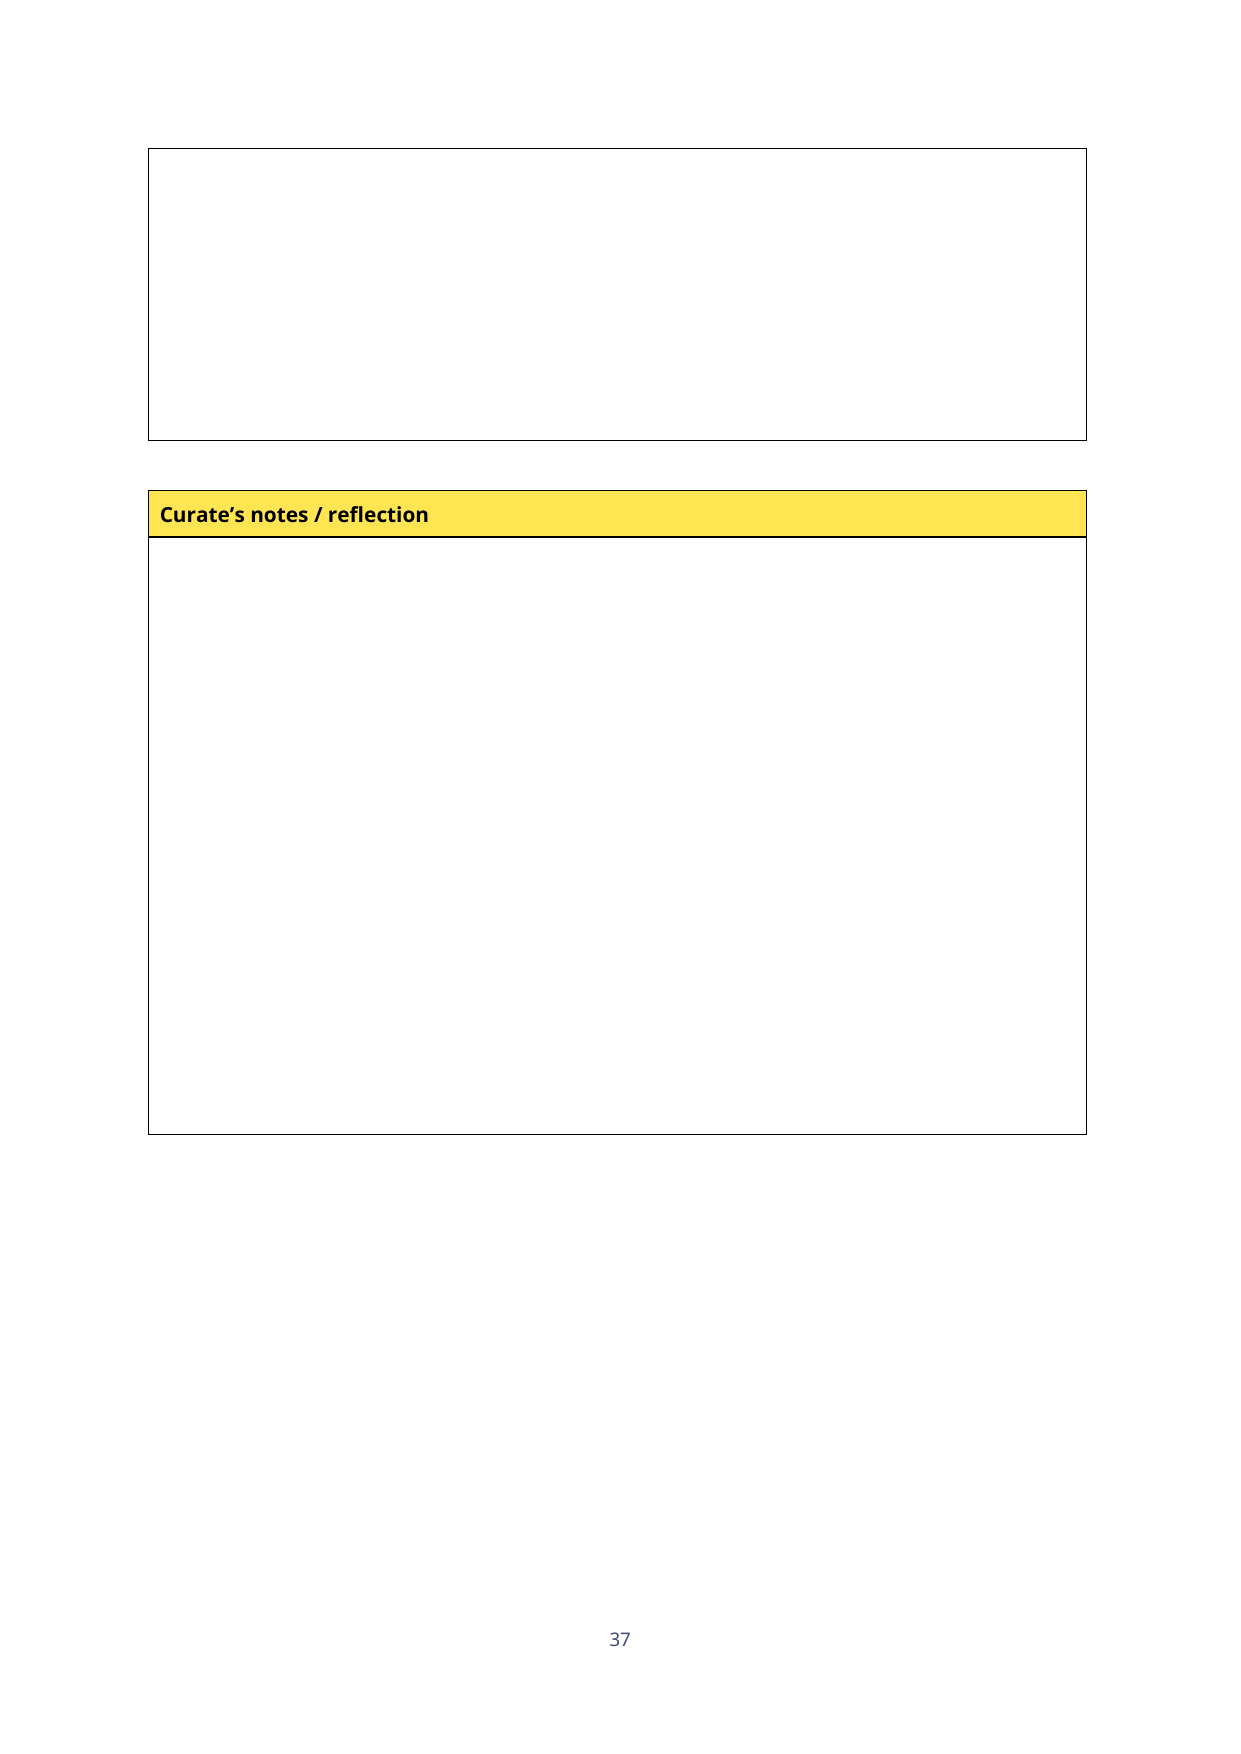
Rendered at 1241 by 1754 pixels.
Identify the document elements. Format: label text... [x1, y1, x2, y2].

table_header Curate’s notes / reflection [149, 491, 1086, 536]
table_cell [149, 538, 1086, 1134]
table_cell [149, 149, 1086, 440]
